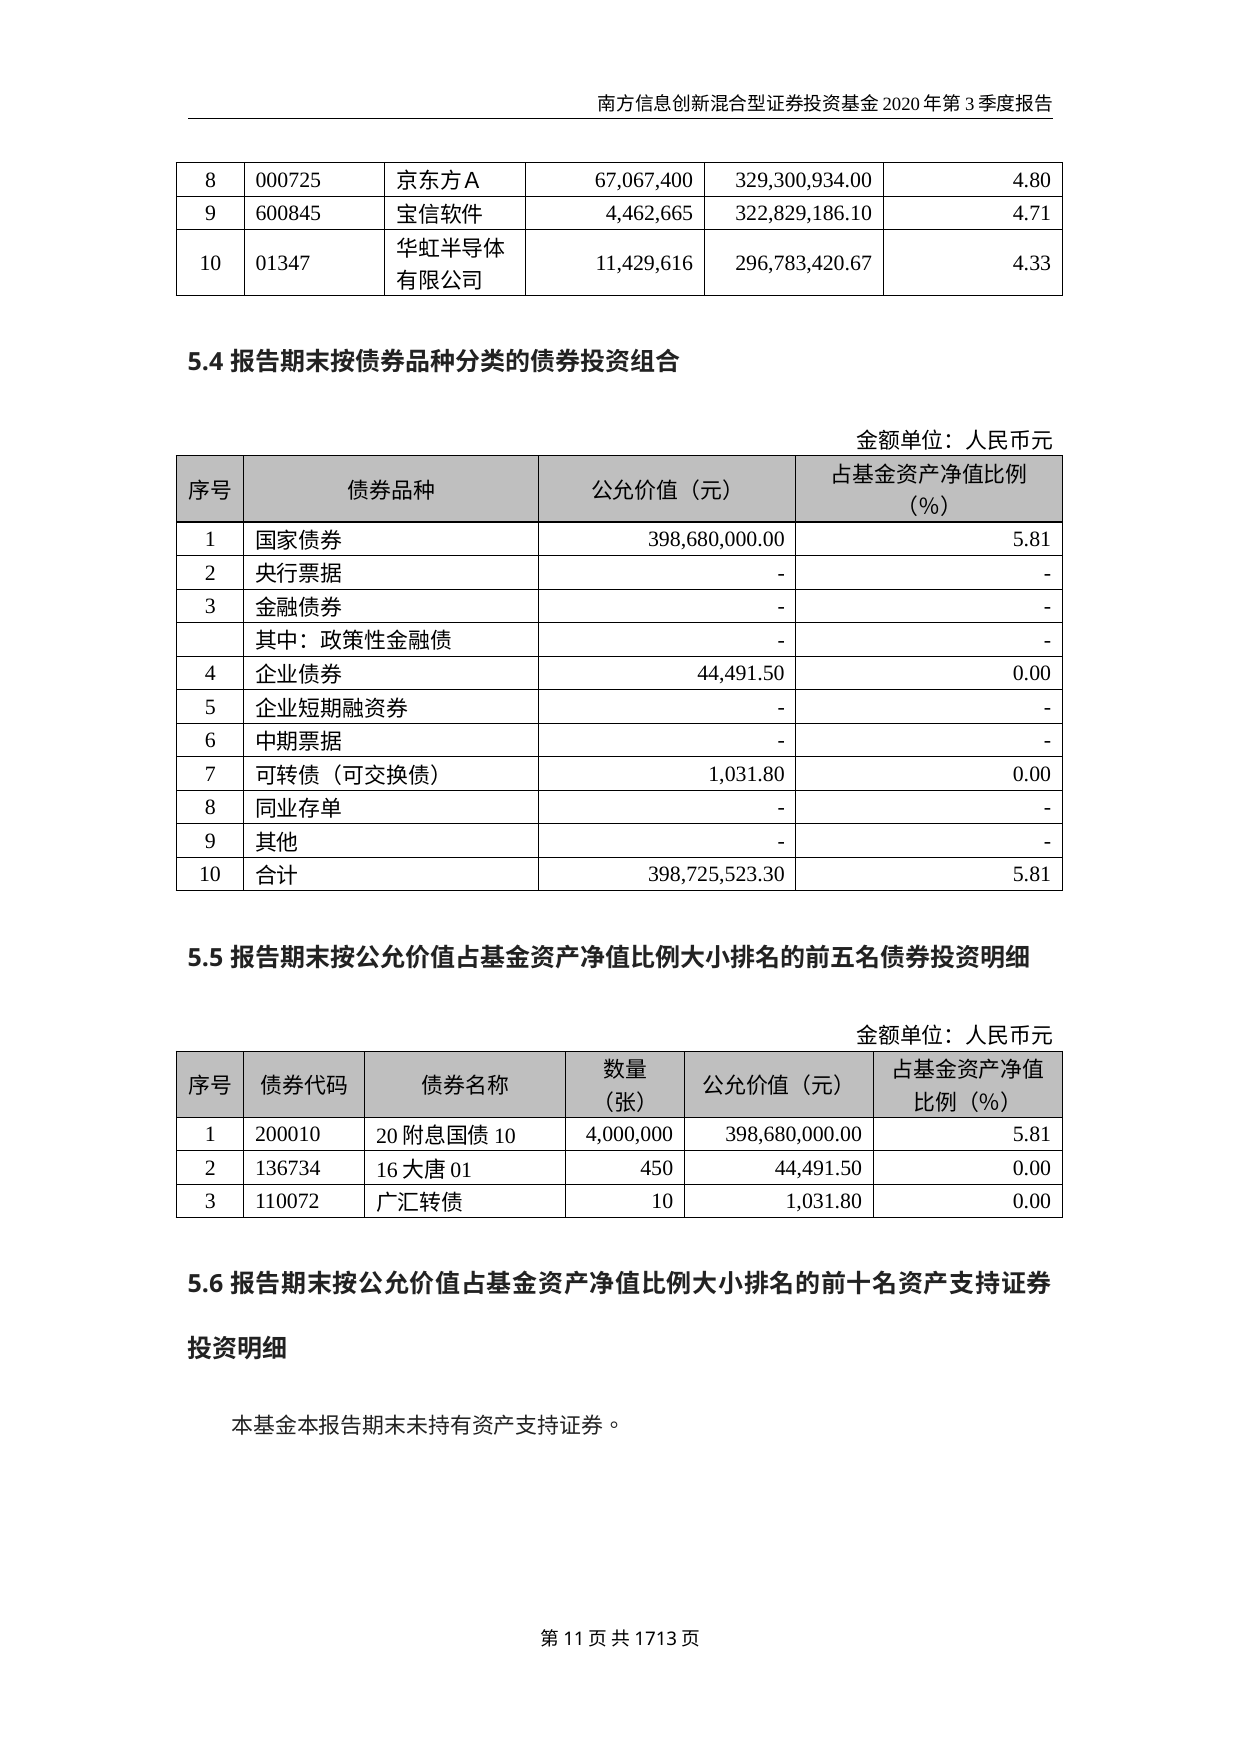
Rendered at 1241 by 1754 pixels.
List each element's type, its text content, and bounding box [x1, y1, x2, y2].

table_cell 可转债（可交换债） [244, 757, 538, 790]
table_cell 5.81 [874, 1118, 1062, 1150]
table_cell - [796, 556, 1062, 588]
table_cell 央行票据 [244, 556, 538, 588]
table_header 公允价值（元） [685, 1052, 873, 1117]
table_cell - [539, 791, 795, 823]
table_cell 7 [177, 757, 243, 790]
text 报告期末按公允价值占基金资产净值比例大小排名的前五名债券投资明细 [187, 924, 1053, 989]
table_header 债券代码 [244, 1052, 364, 1117]
table_cell 8 [177, 791, 243, 823]
table_cell 200010 [244, 1118, 364, 1150]
table_cell 华虹半导体有限公司 [385, 230, 525, 295]
table_cell 0.00 [874, 1151, 1062, 1184]
table_cell 322,829,186.10 [705, 197, 883, 229]
table_cell 0.00 [874, 1185, 1062, 1217]
table_cell - [539, 690, 795, 723]
table_header 占基金资产净值比例（％） [796, 456, 1062, 521]
table_cell 6 [177, 724, 243, 756]
table_cell 宝信软件 [385, 197, 525, 229]
table_cell - [796, 690, 1062, 723]
table_cell 8 [177, 163, 244, 196]
table_cell 1,031.80 [539, 757, 795, 790]
table_cell 16大唐01 [365, 1151, 565, 1184]
table_cell 2 [177, 556, 243, 588]
table_cell 600845 [245, 197, 384, 229]
table_cell 5.81 [796, 858, 1062, 890]
table_cell - [539, 623, 795, 656]
table_cell 11,429,616 [526, 230, 704, 295]
text 报告期末按债券品种分类的债券投资组合 [187, 329, 1053, 394]
table_cell 2 [177, 1151, 243, 1184]
table_cell 合计 [244, 858, 538, 890]
table_header 序号 [177, 1052, 243, 1117]
table_cell 000725 [245, 163, 384, 196]
table_cell 398,725,523.30 [539, 858, 795, 890]
table_cell 9 [177, 197, 244, 229]
table_cell 9 [177, 824, 243, 857]
table_cell 01347 [245, 230, 384, 295]
table_cell - [539, 724, 795, 756]
table_cell 1,031.80 [685, 1185, 873, 1217]
table_cell 398,680,000.00 [685, 1118, 873, 1150]
table_cell 3 [177, 590, 243, 622]
table_cell 0.00 [796, 757, 1062, 790]
table_header 数量（张） [566, 1052, 684, 1117]
text 金额单位：人民币元 [187, 423, 1053, 455]
table_cell 4 [177, 657, 243, 689]
text 报告期末按公允价值占基金资产净值比例大小排名的前十名资产支持证券投资明细 [187, 1251, 1053, 1381]
table_cell 10 [177, 858, 243, 890]
table_cell 44,491.50 [685, 1151, 873, 1184]
table_cell 同业存单 [244, 791, 538, 823]
table_header 序号 [177, 456, 243, 521]
table_cell 329,300,934.00 [705, 163, 883, 196]
table_cell 京东方Ａ [385, 163, 525, 196]
table_cell 4.80 [884, 163, 1062, 196]
table_cell 44,491.50 [539, 657, 795, 689]
table_cell 金融债券 [244, 590, 538, 622]
table_cell - [539, 590, 795, 622]
text 金额单位：人民币元 [187, 1018, 1053, 1051]
table_header 债券名称 [365, 1052, 565, 1117]
table_cell - [539, 556, 795, 588]
table_cell 4,462,665 [526, 197, 704, 229]
table_cell 5 [177, 690, 243, 723]
table_cell [177, 623, 243, 656]
table_cell - [539, 824, 795, 857]
table_cell 136734 [244, 1151, 364, 1184]
table_cell 67,067,400 [526, 163, 704, 196]
table_cell 10 [177, 230, 244, 295]
table_cell - [796, 824, 1062, 857]
table_cell 其他 [244, 824, 538, 857]
table_cell - [796, 623, 1062, 656]
table_cell 1 [177, 1118, 243, 1150]
table_cell 20附息国债10 [365, 1118, 565, 1150]
table_cell 110072 [244, 1185, 364, 1217]
table_cell 450 [566, 1151, 684, 1184]
table_cell 5.81 [796, 523, 1062, 555]
table_cell 4.71 [884, 197, 1062, 229]
table_cell 1 [177, 523, 243, 555]
text 本基金本报告期末未持有资产支持证券。 [187, 1410, 1053, 1440]
table_cell 4,000,000 [566, 1118, 684, 1150]
table_cell - [796, 724, 1062, 756]
table_cell 国家债券 [244, 523, 538, 555]
table_cell - [796, 791, 1062, 823]
table_cell 广汇转债 [365, 1185, 565, 1217]
table_cell 10 [566, 1185, 684, 1217]
table_cell 企业短期融资券 [244, 690, 538, 723]
table_cell 其中：政策性金融债 [244, 623, 538, 656]
table_cell 中期票据 [244, 724, 538, 756]
table_cell 企业债券 [244, 657, 538, 689]
table_header 债券品种 [244, 456, 538, 521]
table_cell 398,680,000.00 [539, 523, 795, 555]
table_header 占基金资产净值比例（％） [874, 1052, 1062, 1117]
table_cell 3 [177, 1185, 243, 1217]
table_cell 296,783,420.67 [705, 230, 883, 295]
table_cell - [796, 590, 1062, 622]
table_header 公允价值（元） [539, 456, 795, 521]
table_cell 0.00 [796, 657, 1062, 689]
table_cell 4.33 [884, 230, 1062, 295]
